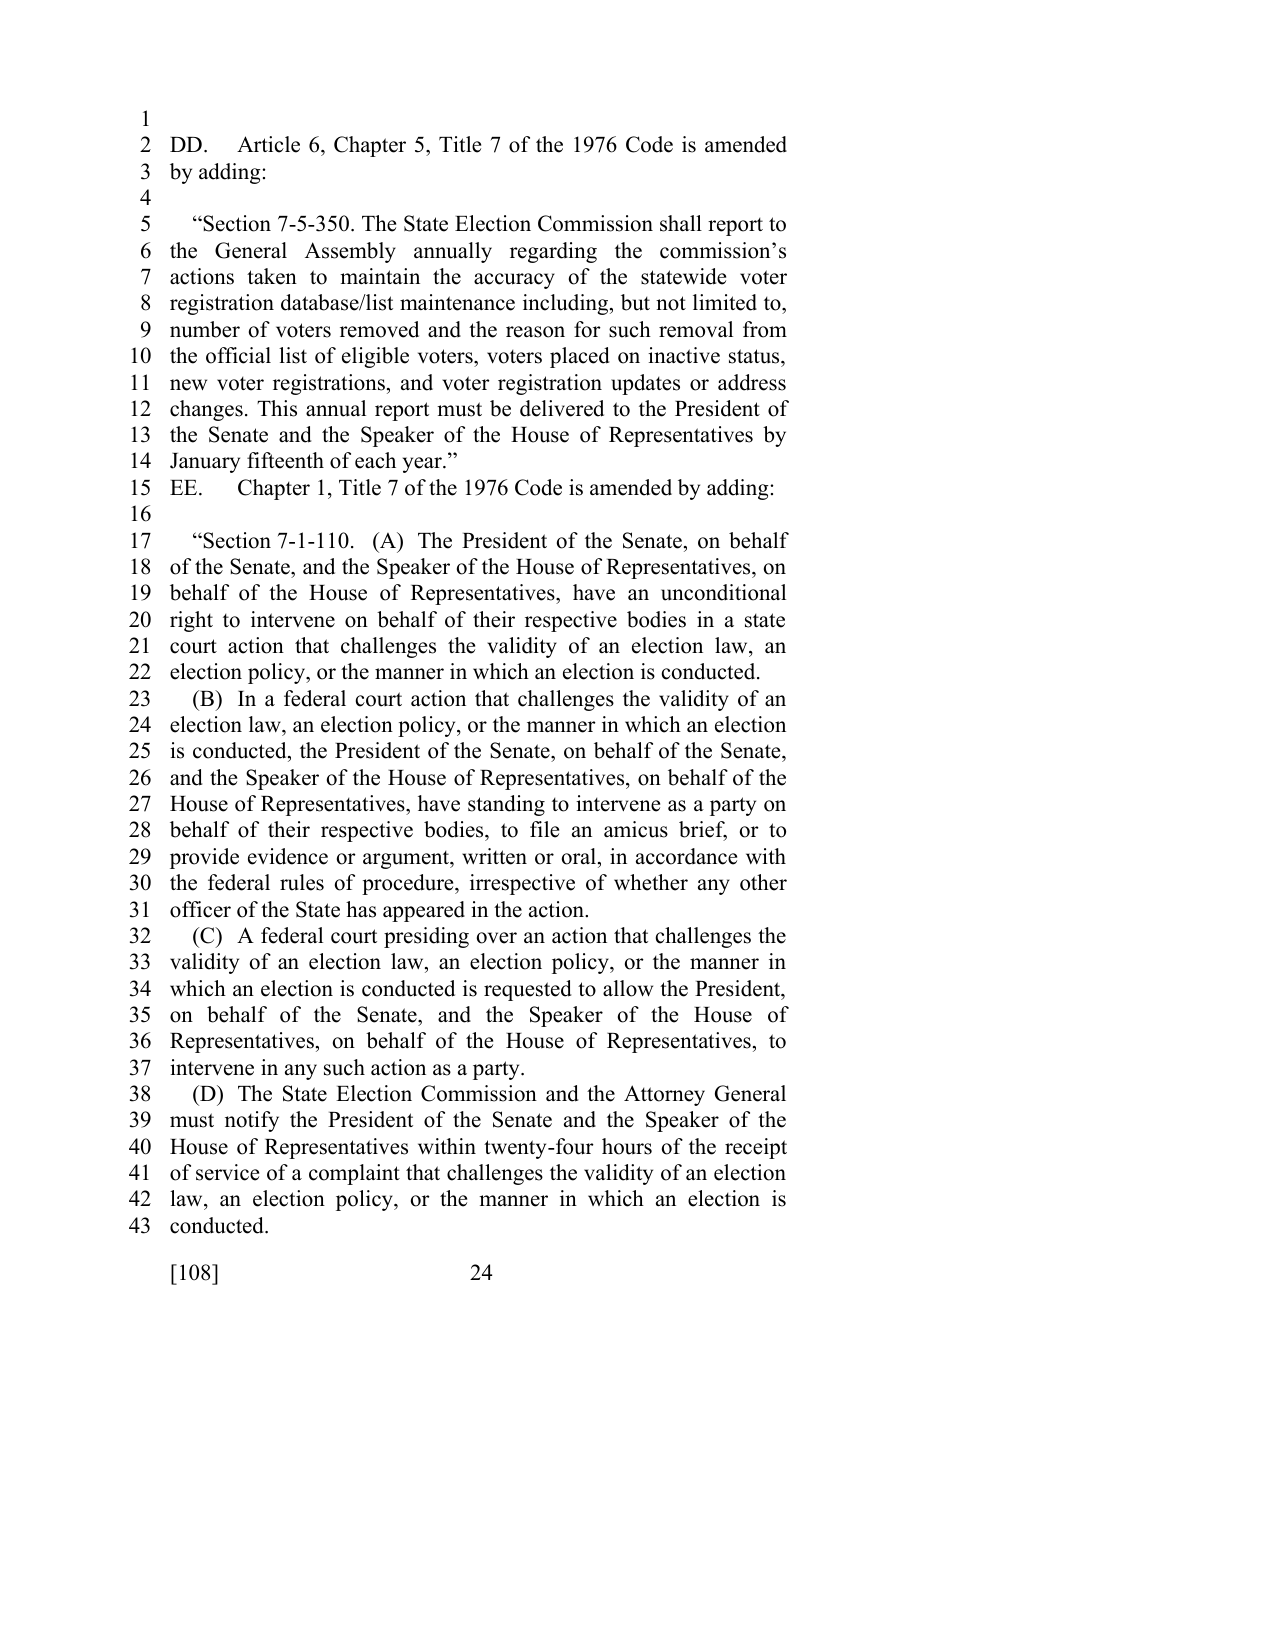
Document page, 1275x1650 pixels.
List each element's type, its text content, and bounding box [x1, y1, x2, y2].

text (C) A federal court presiding over an action that challenges the validity of an election law, an election policy, or the manner in which an election is conducted is requested to allow the President, on behalf of the Senate, and the Speaker of the House of Representatives, on behalf of the House of Representatives, to intervene in any such action as a party. [169, 922, 787, 1080]
text (D) The State Election Commission and the Attorney General must notify the President of the Senate and the Speaker of the House of Representatives within twenty-four hours of the receipt of service of a complaint that challenges the validity of an election law, an election policy, or the manner in which an election is conducted. [169, 1080, 787, 1238]
text EE. Chapter 1, Title 7 of the 1976 Code is amended by adding: [169, 474, 787, 500]
text (B) In a federal court action that challenges the validity of an election law, an election policy, or the manner in which an election is conducted, the President of the Senate, on behalf of the Senate, and the Speaker of the House of Representatives, on behalf of the House of Representatives, have standing to intervene as a party on behalf of their respective bodies, to file an amicus brief, or to provide evidence or argument, written or oral, in accordance with the federal rules of procedure, irrespective of whether any other officer of the State has appeared in the action. [169, 685, 787, 922]
text “Section 7-5-350. The State Election Commission shall report to the General Assembly annually regarding the commission’s actions taken to maintain the accuracy of the statewide voter registration database/list maintenance including, but not limited to, number of voters removed and the reason for such removal from the official list of eligible voters, voters placed on inactive status, new voter registrations, and voter registration updates or address changes. This annual report must be delivered to the President of the Senate and the Speaker of the House of Representatives by January fifteenth of each year.” [169, 210, 787, 474]
text “Section 7-1-110. (A) The President of the Senate, on behalf of the Senate, and the Speaker of the House of Representatives, on behalf of the House of Representatives, have an unconditional right to intervene on behalf of their respective bodies in a state court action that challenges the validity of an election law, an election policy, or the manner in which an election is conducted. [169, 527, 787, 685]
text DD. Article 6, Chapter 5, Title 7 of the 1976 Code is amended by adding: [169, 131, 787, 184]
